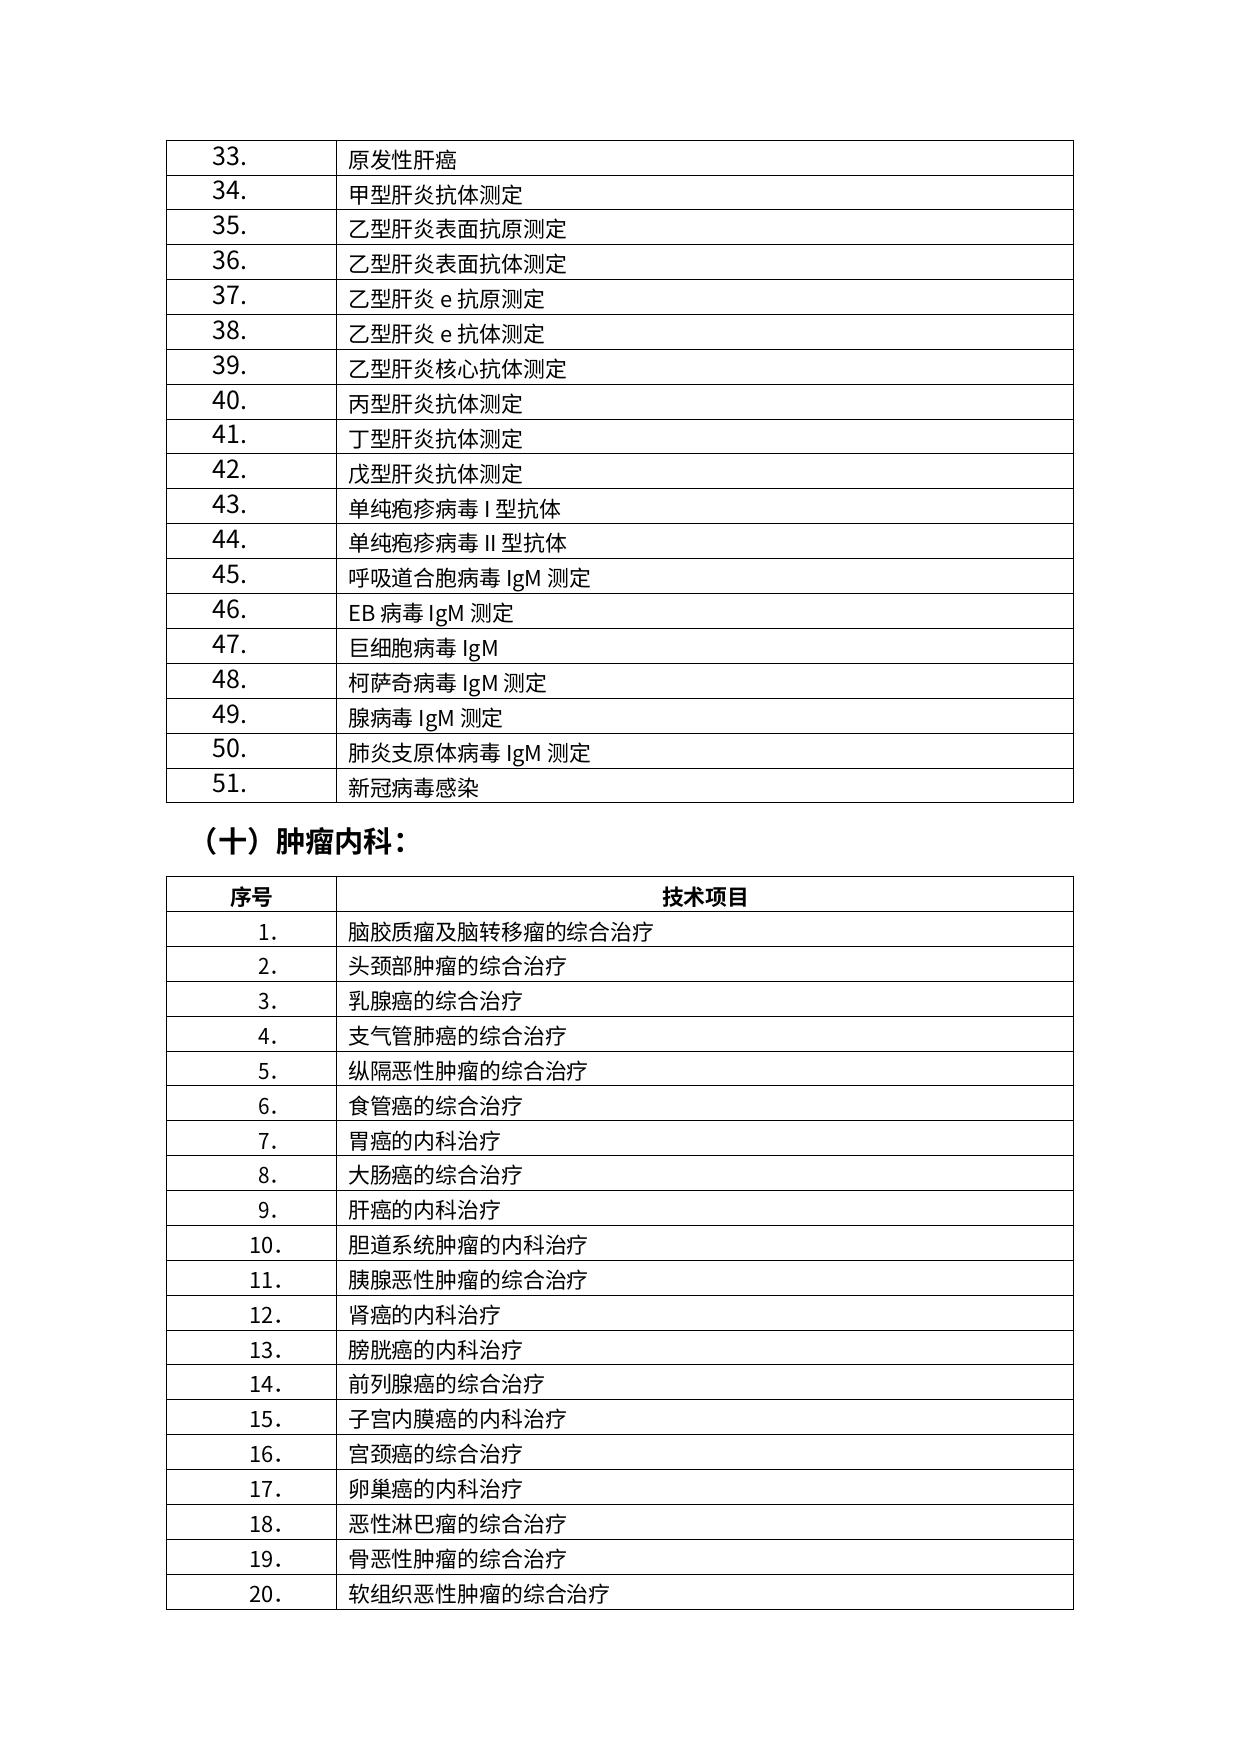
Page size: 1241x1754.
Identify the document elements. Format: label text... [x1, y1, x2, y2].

table_cell 原发性肝癌 [337, 141, 1073, 174]
table_header 序号 [167, 877, 336, 911]
table_cell 胰腺恶性肿瘤的综合治疗 [337, 1261, 1073, 1295]
table_cell 肾癌的内科治疗 [337, 1296, 1073, 1329]
table_cell [167, 559, 336, 593]
table_cell 子宫内膜癌的内科治疗 [337, 1400, 1073, 1434]
table_cell 甲型肝炎抗体测定 [337, 176, 1073, 209]
table_cell 19． [167, 1540, 336, 1574]
table_cell 巨细胞病毒 IgM [337, 629, 1073, 663]
table_cell 乙型肝炎核心抗体测定 [337, 350, 1073, 384]
table_cell 单纯疱疹病毒 II 型抗体 [337, 524, 1073, 558]
table_cell 卵巢癌的内科治疗 [337, 1470, 1073, 1504]
table_cell 支气管肺癌的综合治疗 [337, 1017, 1073, 1051]
table_cell 肝癌的内科治疗 [337, 1191, 1073, 1225]
table_cell 15． [167, 1400, 336, 1434]
table_cell 宫颈癌的综合治疗 [337, 1435, 1073, 1469]
table_cell 前列腺癌的综合治疗 [337, 1365, 1073, 1399]
table_cell 10． [167, 1226, 336, 1260]
table_cell 11． [167, 1261, 336, 1295]
subtitle （十）肿瘤内科： [189, 818, 1109, 861]
table_cell 6． [167, 1086, 336, 1120]
table_cell 戊型肝炎抗体测定 [337, 454, 1073, 488]
table_cell 胆道系统肿瘤的内科治疗 [337, 1226, 1073, 1260]
table_cell [167, 699, 336, 732]
table_cell 乙型肝炎 e 抗原测定 [337, 280, 1073, 314]
table_cell 肺炎支原体病毒 IgM 测定 [337, 734, 1073, 767]
table_cell [167, 454, 336, 488]
table_cell 脑胶质瘤及脑转移瘤的综合治疗 [337, 912, 1073, 946]
table_cell 2． [167, 947, 336, 981]
table_cell [167, 245, 336, 279]
table_cell [167, 664, 336, 698]
table_cell [167, 280, 336, 314]
table_cell 软组织恶性肿瘤的综合治疗 [337, 1575, 1073, 1608]
table_cell 骨恶性肿瘤的综合治疗 [337, 1540, 1073, 1574]
table_cell 头颈部肿瘤的综合治疗 [337, 947, 1073, 981]
table_cell 大肠癌的综合治疗 [337, 1156, 1073, 1190]
table_cell 纵隔恶性肿瘤的综合治疗 [337, 1052, 1073, 1085]
table_cell 乙型肝炎表面抗原测定 [337, 210, 1073, 244]
table_cell [167, 315, 336, 349]
table_cell 乳腺癌的综合治疗 [337, 982, 1073, 1016]
table_cell 12． [167, 1296, 336, 1329]
table_cell EB 病毒 IgM 测定 [337, 594, 1073, 628]
table_cell [167, 350, 336, 384]
table_cell 17． [167, 1470, 336, 1504]
table_cell [167, 629, 336, 663]
table_cell 柯萨奇病毒 IgM 测定 [337, 664, 1073, 698]
table_cell 9． [167, 1191, 336, 1225]
table_cell [167, 524, 336, 558]
table_cell 恶性淋巴瘤的综合治疗 [337, 1505, 1073, 1539]
table_cell 14． [167, 1365, 336, 1399]
table_cell [167, 769, 336, 802]
table_cell 膀胱癌的内科治疗 [337, 1331, 1073, 1364]
table_cell 16． [167, 1435, 336, 1469]
table_cell 丙型肝炎抗体测定 [337, 385, 1073, 418]
table_cell 4． [167, 1017, 336, 1051]
table_cell 乙型肝炎表面抗体测定 [337, 245, 1073, 279]
table_cell 食管癌的综合治疗 [337, 1086, 1073, 1120]
table_cell 乙型肝炎 e 抗体测定 [337, 315, 1073, 349]
table_cell 3． [167, 982, 336, 1016]
table_cell [167, 141, 336, 174]
table_cell 单纯疱疹病毒 I 型抗体 [337, 489, 1073, 523]
table_cell [167, 734, 336, 767]
table_cell [167, 385, 336, 418]
table_header 技术项目 [337, 877, 1073, 911]
table_cell 新冠病毒感染 [337, 769, 1073, 802]
table_cell 1． [167, 912, 336, 946]
table_cell [167, 420, 336, 453]
table_cell 20． [167, 1575, 336, 1608]
table_cell 8． [167, 1156, 336, 1190]
table_cell 胃癌的内科治疗 [337, 1121, 1073, 1155]
table_cell 丁型肝炎抗体测定 [337, 420, 1073, 453]
table_cell 呼吸道合胞病毒 IgM 测定 [337, 559, 1073, 593]
table_cell 腺病毒 IgM 测定 [337, 699, 1073, 732]
table_cell [167, 489, 336, 523]
table_cell 7． [167, 1121, 336, 1155]
table_cell [167, 176, 336, 209]
table_cell 13． [167, 1331, 336, 1364]
table_cell [167, 210, 336, 244]
table_cell [167, 594, 336, 628]
table_cell 18． [167, 1505, 336, 1539]
table_cell 5． [167, 1052, 336, 1085]
